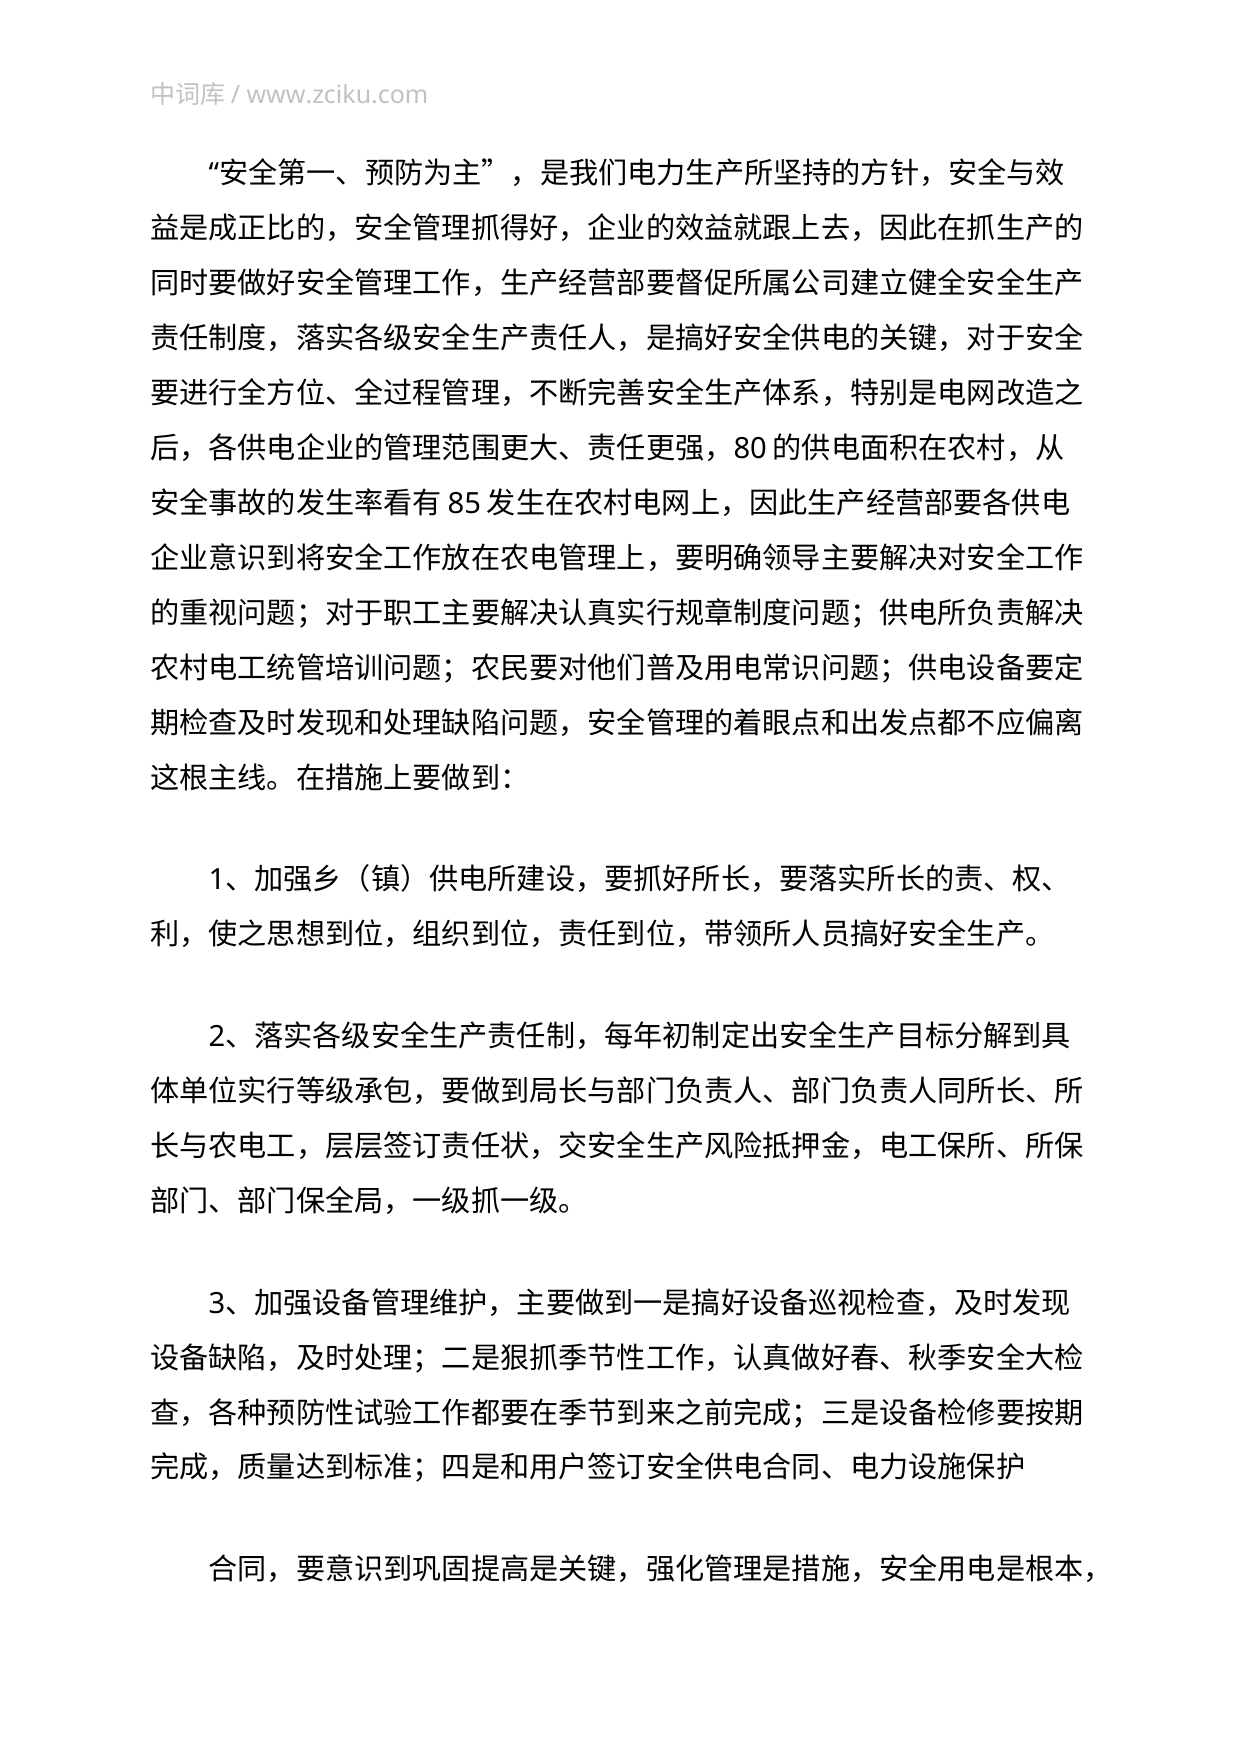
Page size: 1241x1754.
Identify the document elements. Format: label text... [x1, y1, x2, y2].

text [150, 1546, 1090, 1588]
text 2、落实各级安全生产责任制，每年初制定出安全生产目标分解到具体单位实行等级承包，要做到局长与部门负责人、部门负责人同所长、所长与农电工，层层签订责任状，交安全生产风险抵押金，电工保所、所保部门、部门保全局，一级抓一级。 [150, 1013, 1090, 1220]
text “安全第一、预防为主”，是我们电力生产所坚持的方针，安全与效益是成正比的，安全管理抓得好，企业的效益就跟上去，因此在抓生产的同时要做好安全管理工作，生产经营部要督促所属公司建立健全安全生产责任制度，落实各级安全生产责任人，是搞好安全供电的关键，对于安全要进行全方位、全过程管理，不断完善安全生产体系，特别是电网改造之后，各供电企业的管理范围更大、责任更强，80的供电面积在农村，从安全事故的发生率看有85发生在农村电网上，因此生产经营部要各供电企业意识到将安全工作放在农电管理上，要明确领导主要解决对安全工作的重视问题；对于职工主要解决认真实行规章制度问题；供电所负责解决农村电工统管培训问题；农民要对他们普及用电常识问题；供电设备要定期检查及时发现和处理缺陷问题，安全管理的着眼点和出发点都不应偏离这根主线。在措施上要做到： [150, 150, 1090, 796]
text 3、加强设备管理维护，主要做到一是搞好设备巡视检查，及时发现设备缺陷，及时处理；二是狠抓季节性工作，认真做好春、秋季安全大检查，各种预防性试验工作都要在季节到来之前完成；三是设备检修要按期完成，质量达到标准；四是和用户签订安全供电合同、电力设施保护 [150, 1279, 1090, 1486]
text 1、加强乡（镇）供电所建设，要抓好所长，要落实所长的责、权、利，使之思想到位，组织到位，责任到位，带领所人员搞好安全生产。 [150, 856, 1090, 953]
